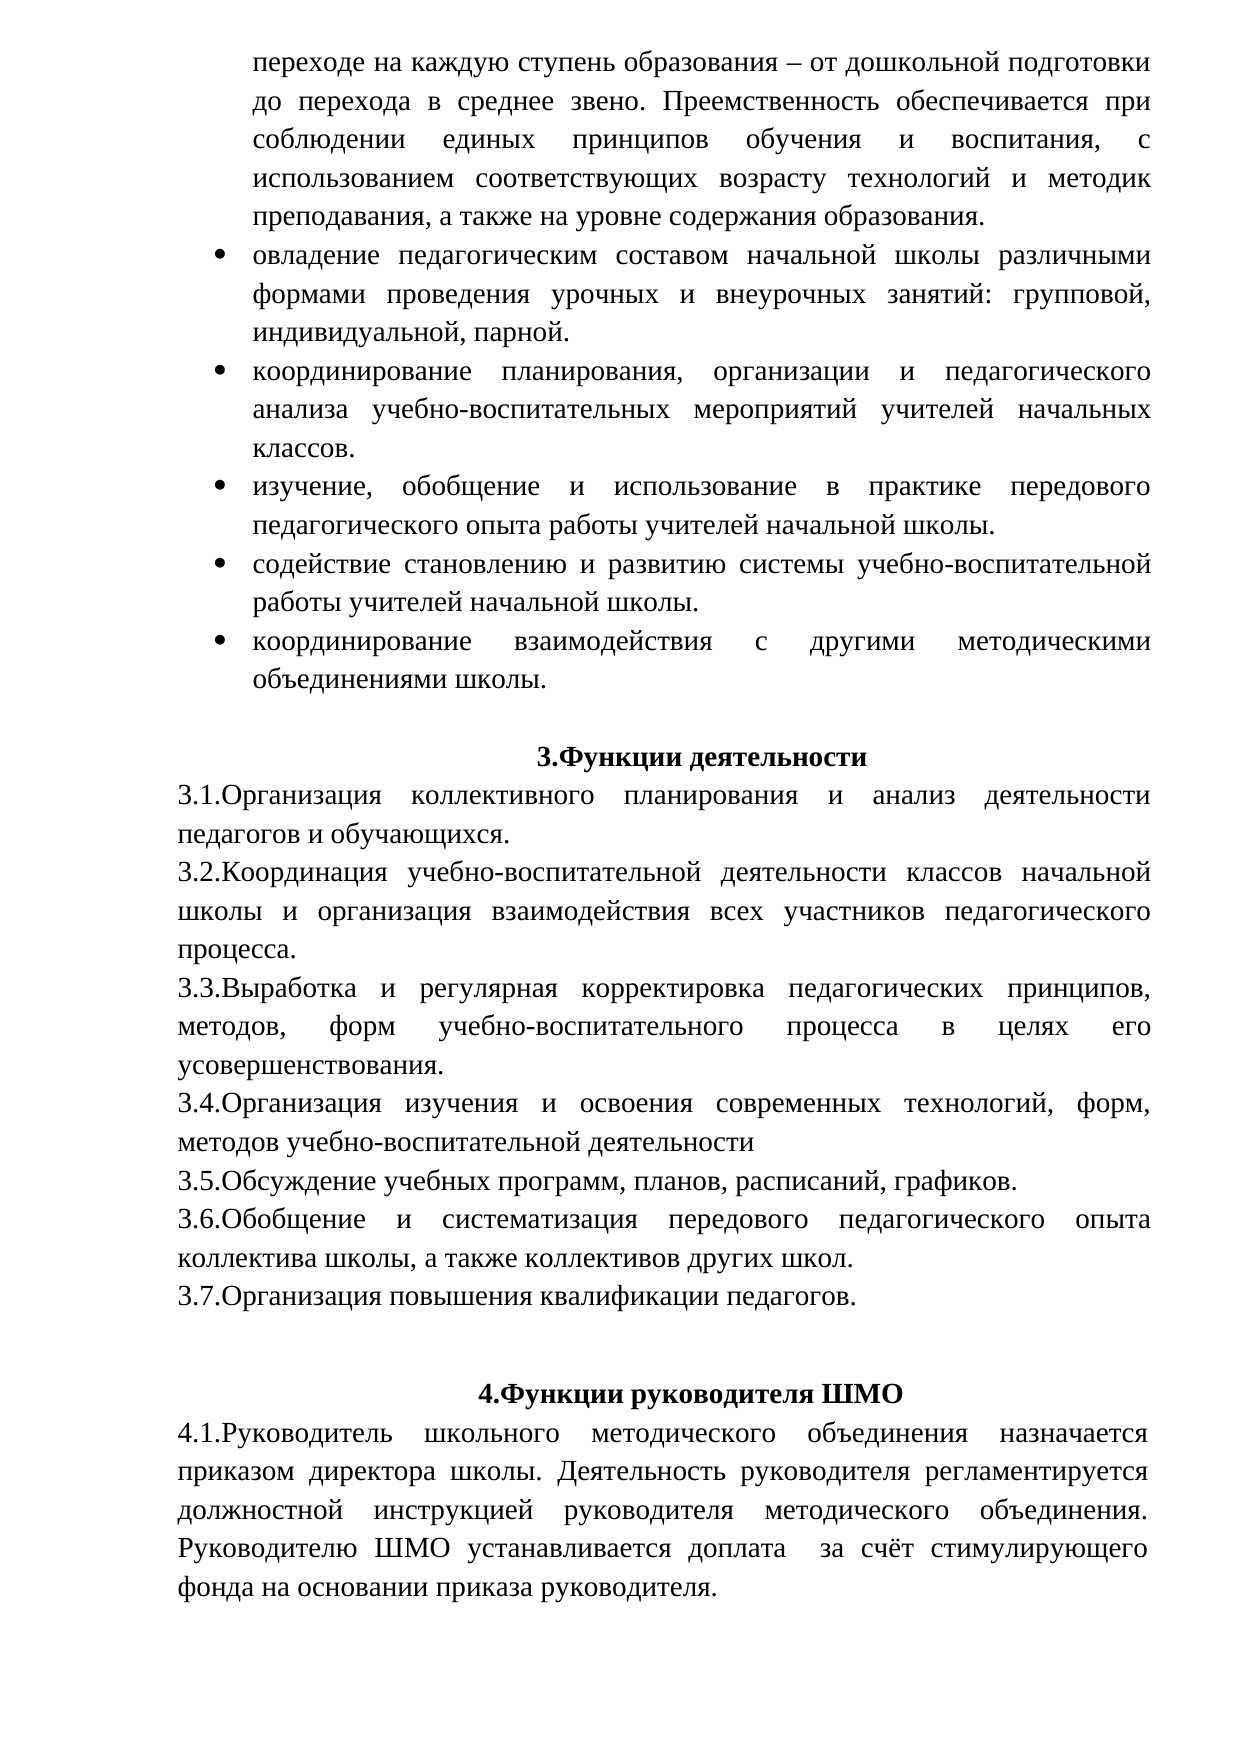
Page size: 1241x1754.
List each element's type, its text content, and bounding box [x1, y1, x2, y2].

text 3.5.Обсуждение учебных программ, планов, расписаний, графиков. [177, 1163, 1152, 1196]
list содействие становлению и развитию системы учебно-воспитательной работы учителей начальной школы. [215, 546, 1152, 618]
text 4.1.Руководитель школьного методического объединения назначается приказом директора школы. Деятельность руководителя регламентируется должностной инструкцией руководителя методического объединения. Руководителю ШМО устанавливается доплата за счёт стимулирующего фонда на основании приказа руководителя. [177, 1415, 1149, 1602]
text 3.2.Координация учебно-воспитательной деятельности классов начальной школы и организация взаимодействия всех участников педагогического процесса. [177, 854, 1152, 965]
text 3.4.Организация изучения и освоения современных технологий, форм, методов учебно-воспитательной деятельности [177, 1086, 1152, 1158]
text 3.7.Организация повышения квалификации педагогов. [177, 1278, 1152, 1312]
list координирование взаимодействия с другими методическими объединениями школы. [215, 623, 1152, 695]
text 3.1.Организация коллективного планирования и анализ деятельности педагогов и обучающихся. [177, 777, 1152, 849]
list координирование планирования, организации и педагогического анализа учебно-воспитательных мероприятий учителей начальных классов. [215, 353, 1152, 463]
list 3.Функции деятельности [252, 739, 1152, 772]
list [215, 44, 1152, 232]
text 3.6.Обобщение и систематизация передового педагогического опыта коллектива школы, а также коллективов других школ. [177, 1201, 1152, 1273]
list овладение педагогическим составом начальной школы различными формами проведения урочных и внеурочных занятий: групповой, индивидуальной, парной. [215, 237, 1152, 348]
text 3.3.Выработка и регулярная корректировка педагогических принципов, методов, форм учебно-воспитательного процесса в целях его усовершенствования. [177, 970, 1152, 1081]
list изучение, обобщение и использование в практике передового педагогического опыта работы учителей начальной школы. [215, 468, 1152, 541]
text 4.Функции руководителя ШМО [180, 1376, 1149, 1410]
